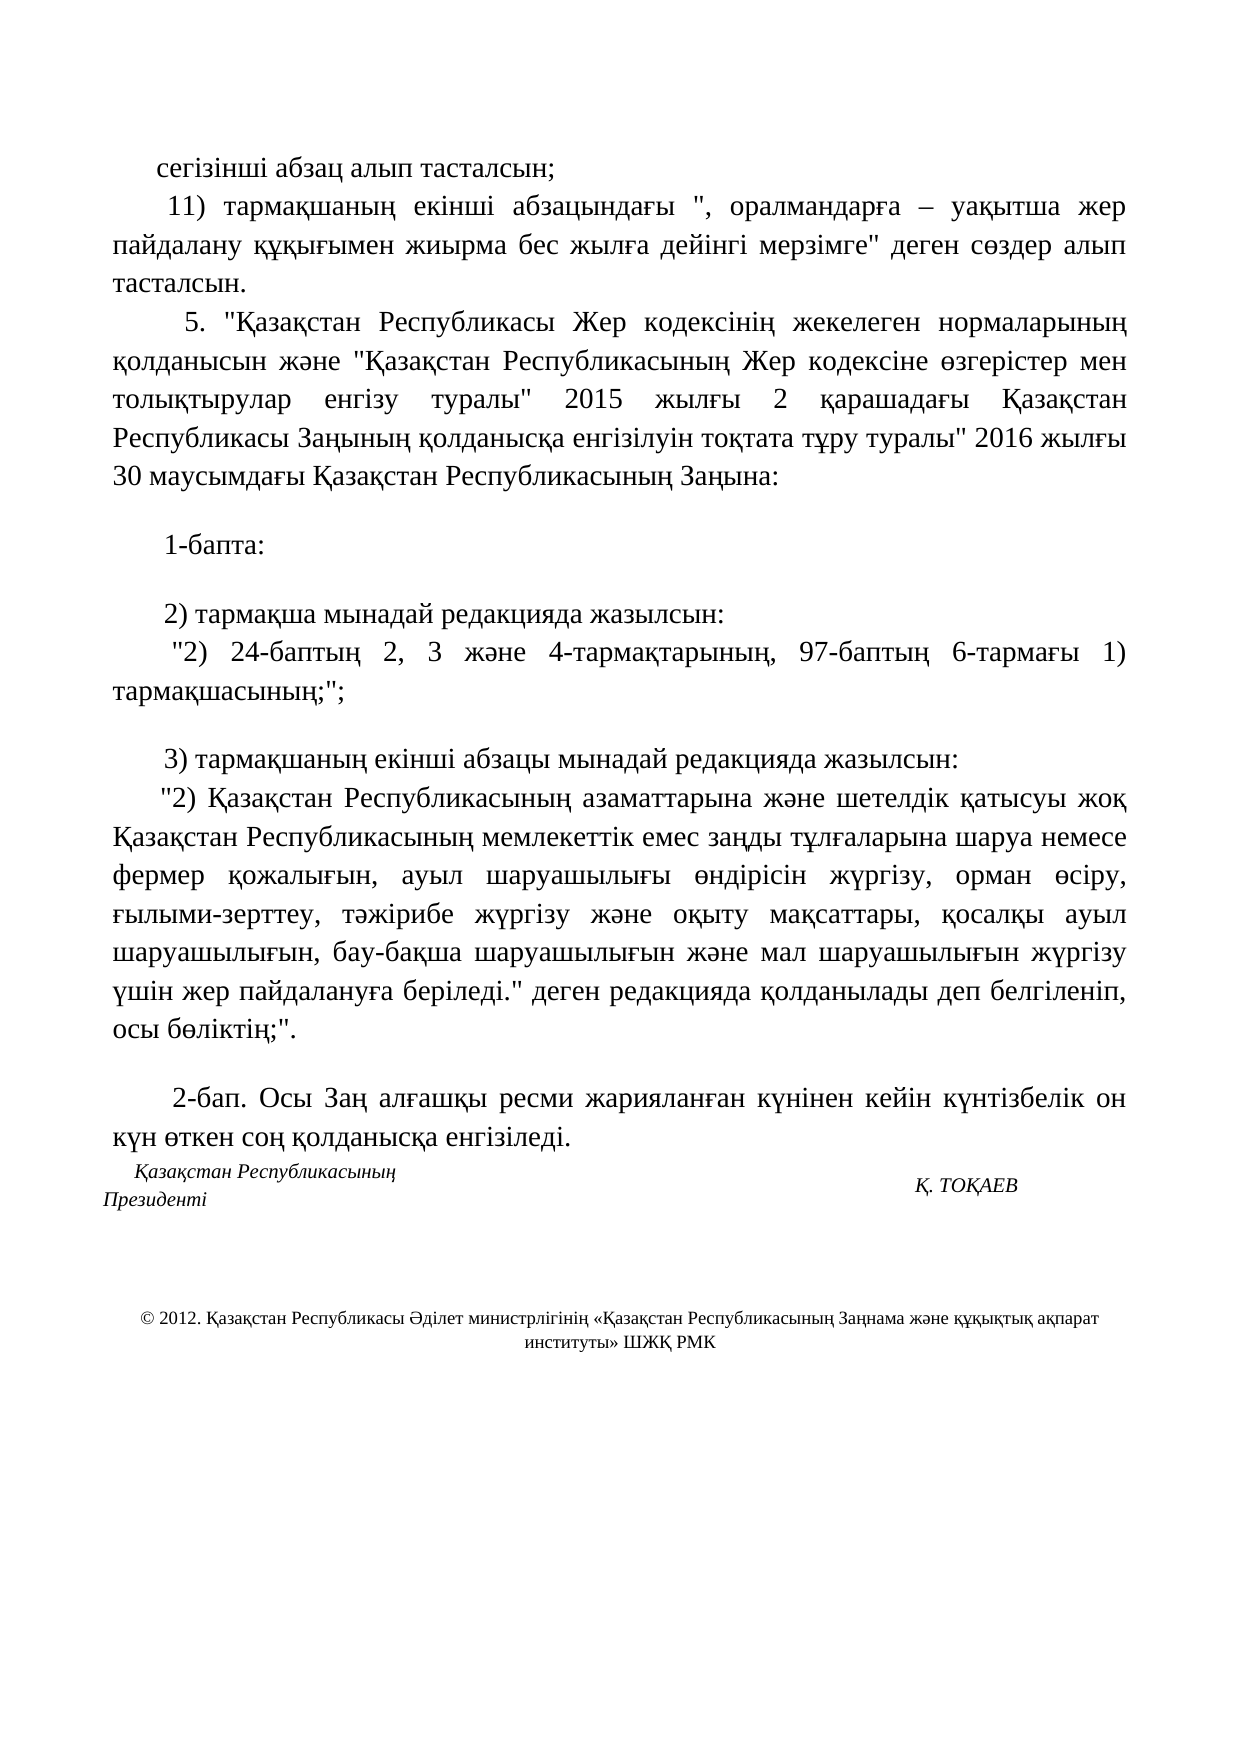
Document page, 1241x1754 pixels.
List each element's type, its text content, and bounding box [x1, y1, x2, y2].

text © 2012. Қазақстан Республикасы Әділет министрлігінің «Қазақстан Республикасының Заңнама және құқықтық ақпарат институты» ШЖҚ РМК [112, 1307, 1128, 1353]
text "2) Қазақстан Республикасының азаматтарына және шетелдік қатысуы жоқ Қазақстан Республикасының мемлекеттік емес заңды тұлғаларына шаруа немесе фермер қожалығын, ауыл шаруашылығы өндiрiсiн жүргізу, орман өсiру, ғылыми-зерттеу, тәжiрибе жүргізу және оқыту мақсаттары, қосалқы ауыл шаруашылығын, бау-бақша шаруашылығын және мал шаруашылығын жүргiзу үшiн жер пайдалануға беріледі." деген редакцияда қолданылады деп белгіленіп, осы бөліктің;". [112, 780, 1128, 1045]
text 3) тармақшаның екінші абзацы мынадай редакцияда жазылсын: [112, 742, 1128, 775]
text 2) тармақша мынадай редакцияда жазылсын: [112, 596, 1128, 629]
text 5. "Қазақстан Республикасы Жер кодексінің жекелеген нормаларының қолданысын және "Қазақстан Республикасының Жер кодексіне өзгерістер мен толықтырулар енгізу туралы" 2015 жылғы 2 қарашадағы Қазақстан Республикасы Заңының қолданысқа енгізілуін тоқтата тұру туралы" 2016 жылғы 30 маусымдағы Қазақстан Республикасының Заңына: [112, 304, 1128, 492]
table_header Қазақстан Республикасының Президенті [101, 1157, 913, 1216]
table_header Қ. ТОҚАЕВ [913, 1157, 1240, 1216]
text 11) тармақшаның екінші абзацындағы ", оралмандарға – уақытша жер пайдалану құқығымен жиырма бес жылға дейінгі мерзімге" деген сөздер алып тасталсын. [112, 188, 1128, 299]
text сегізінші абзац алып тасталсын; [112, 150, 1128, 183]
text 2-бап. Осы Заң алғашқы ресми жарияланған күнінен кейін күнтізбелік он күн өткен соң қолданысқа енгізіледі. [112, 1080, 1128, 1152]
text "2) 24-баптың 2, 3 және 4-тармақтарының, 97-баптың 6-тармағы 1) тармақшасының;"; [112, 634, 1128, 706]
text 1-бапта: [112, 527, 1128, 561]
